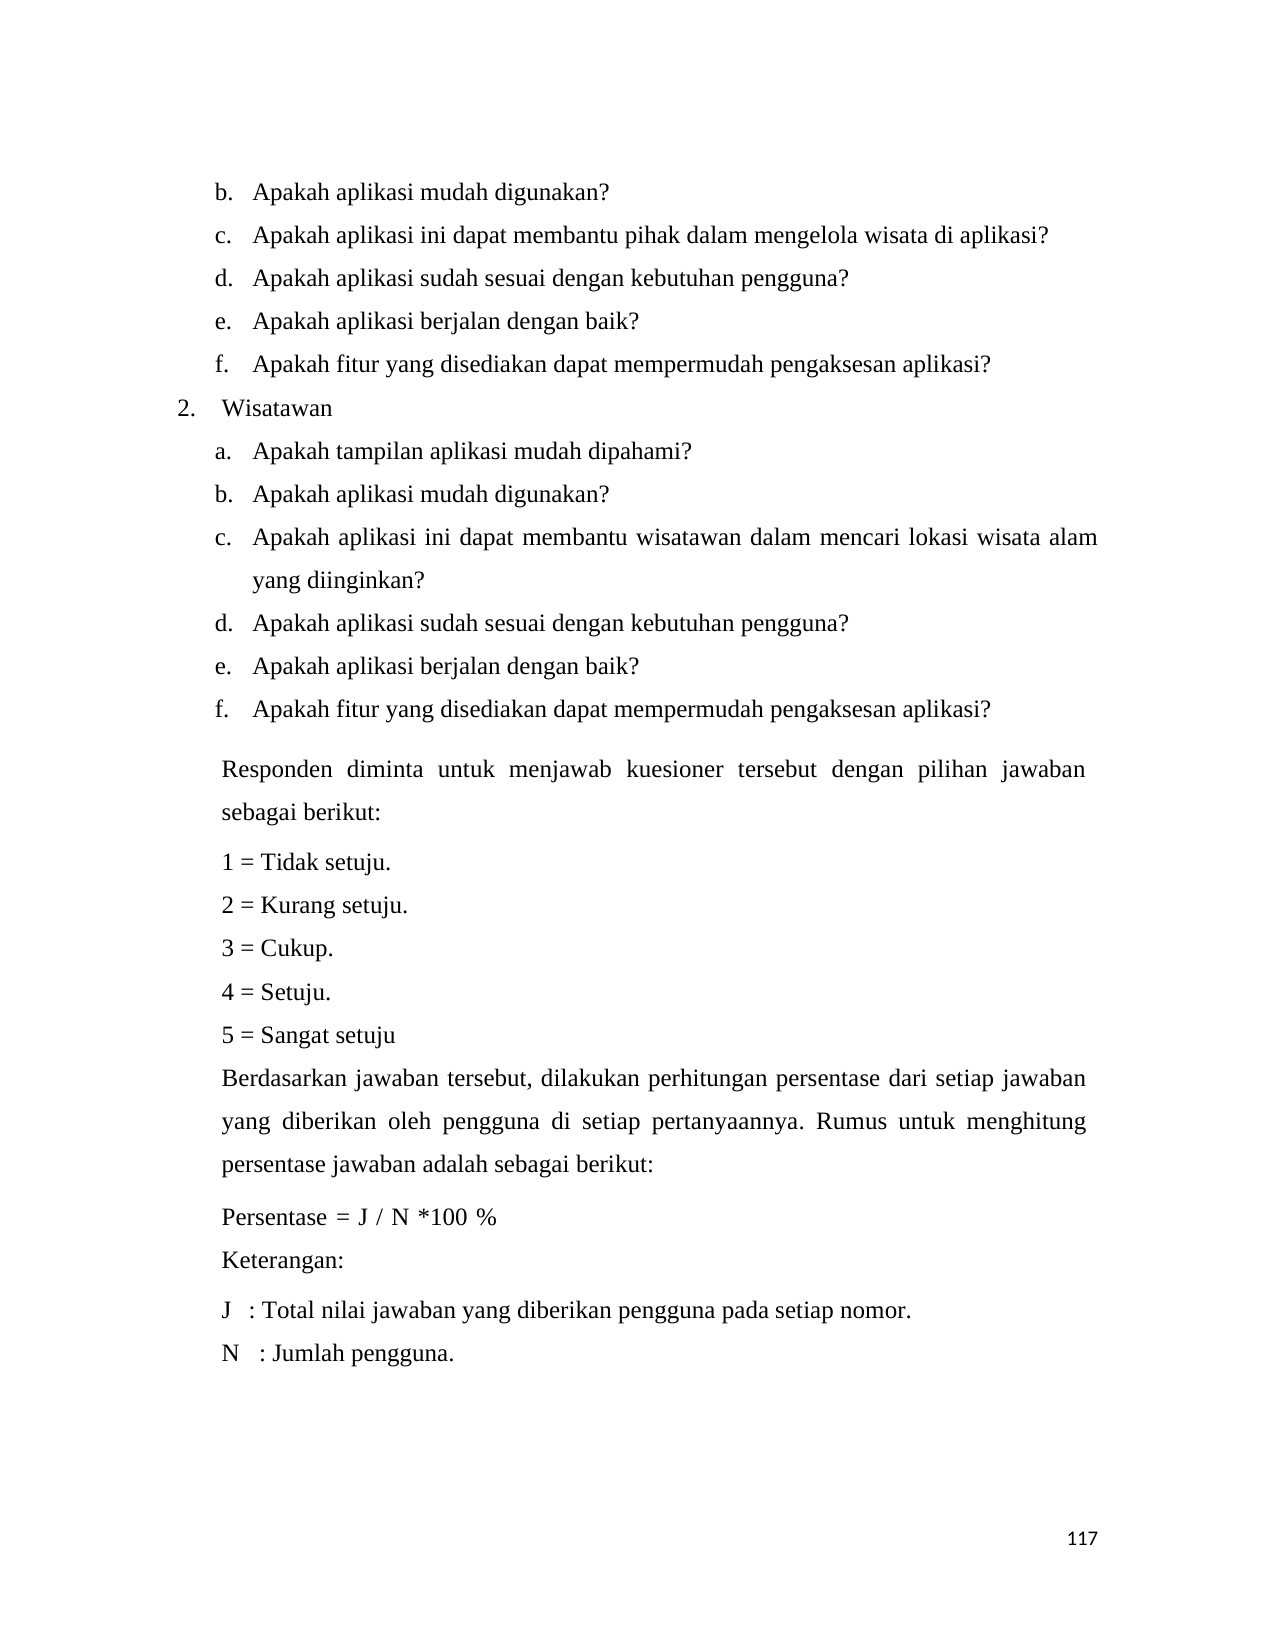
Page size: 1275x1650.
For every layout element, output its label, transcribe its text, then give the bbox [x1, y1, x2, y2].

list Apakah fitur yang disediakan dapat mempermudah pengaksesan aplikasi? [214, 694, 1098, 723]
list Apakah aplikasi ini dapat membantu wisatawan dalam mencari lokasi wisata alam yang diinginkan? [214, 522, 1098, 594]
text Persentase = J / N *100 % Keterangan: [221, 1202, 497, 1274]
list Apakah aplikasi berjalan dengan baik? [214, 651, 1098, 680]
list Apakah aplikasi ini dapat membantu pihak dalam mengelola wisata di aplikasi? [214, 220, 1098, 249]
text 3 = Cukup. [221, 933, 343, 962]
text 4 = Setuju. [221, 977, 340, 1005]
list Apakah aplikasi sudah sesuai dengan kebutuhan pengguna? [214, 263, 1098, 292]
list Apakah aplikasi mudah digunakan? [214, 479, 1098, 508]
text Berdasarkan jawaban tersebut, dilakukan perhitungan persentase dari setiap jawaban yang diberikan oleh pengguna di setiap pertanyaannya. Rumus untuk menghitung persentase jawaban adalah sebagai berikut: [221, 1063, 1086, 1178]
list Apakah fitur yang disediakan dapat mempermudah pengaksesan aplikasi? [214, 349, 1098, 378]
list Wisatawan [177, 393, 1098, 421]
list Apakah tampilan aplikasi mudah dipahami? [214, 436, 1098, 464]
text Responden diminta untuk menjawab kuesioner tersebut dengan pilihan jawaban sebagai berikut: [221, 754, 1086, 826]
text 1 = Tidak setuju. [221, 847, 399, 876]
text N : Jumlah pengguna. [221, 1338, 467, 1367]
list Apakah aplikasi sudah sesuai dengan kebutuhan pengguna? [214, 608, 1098, 637]
text 2 = Kurang setuju. [221, 890, 417, 919]
list Apakah aplikasi mudah digunakan? [214, 177, 1098, 206]
list Apakah aplikasi berjalan dengan baik? [214, 306, 1098, 335]
text 5 = Sangat setuju [221, 1020, 1098, 1048]
text J : Total nilai jawaban yang diberikan pengguna pada setiap nomor. [221, 1295, 1098, 1323]
